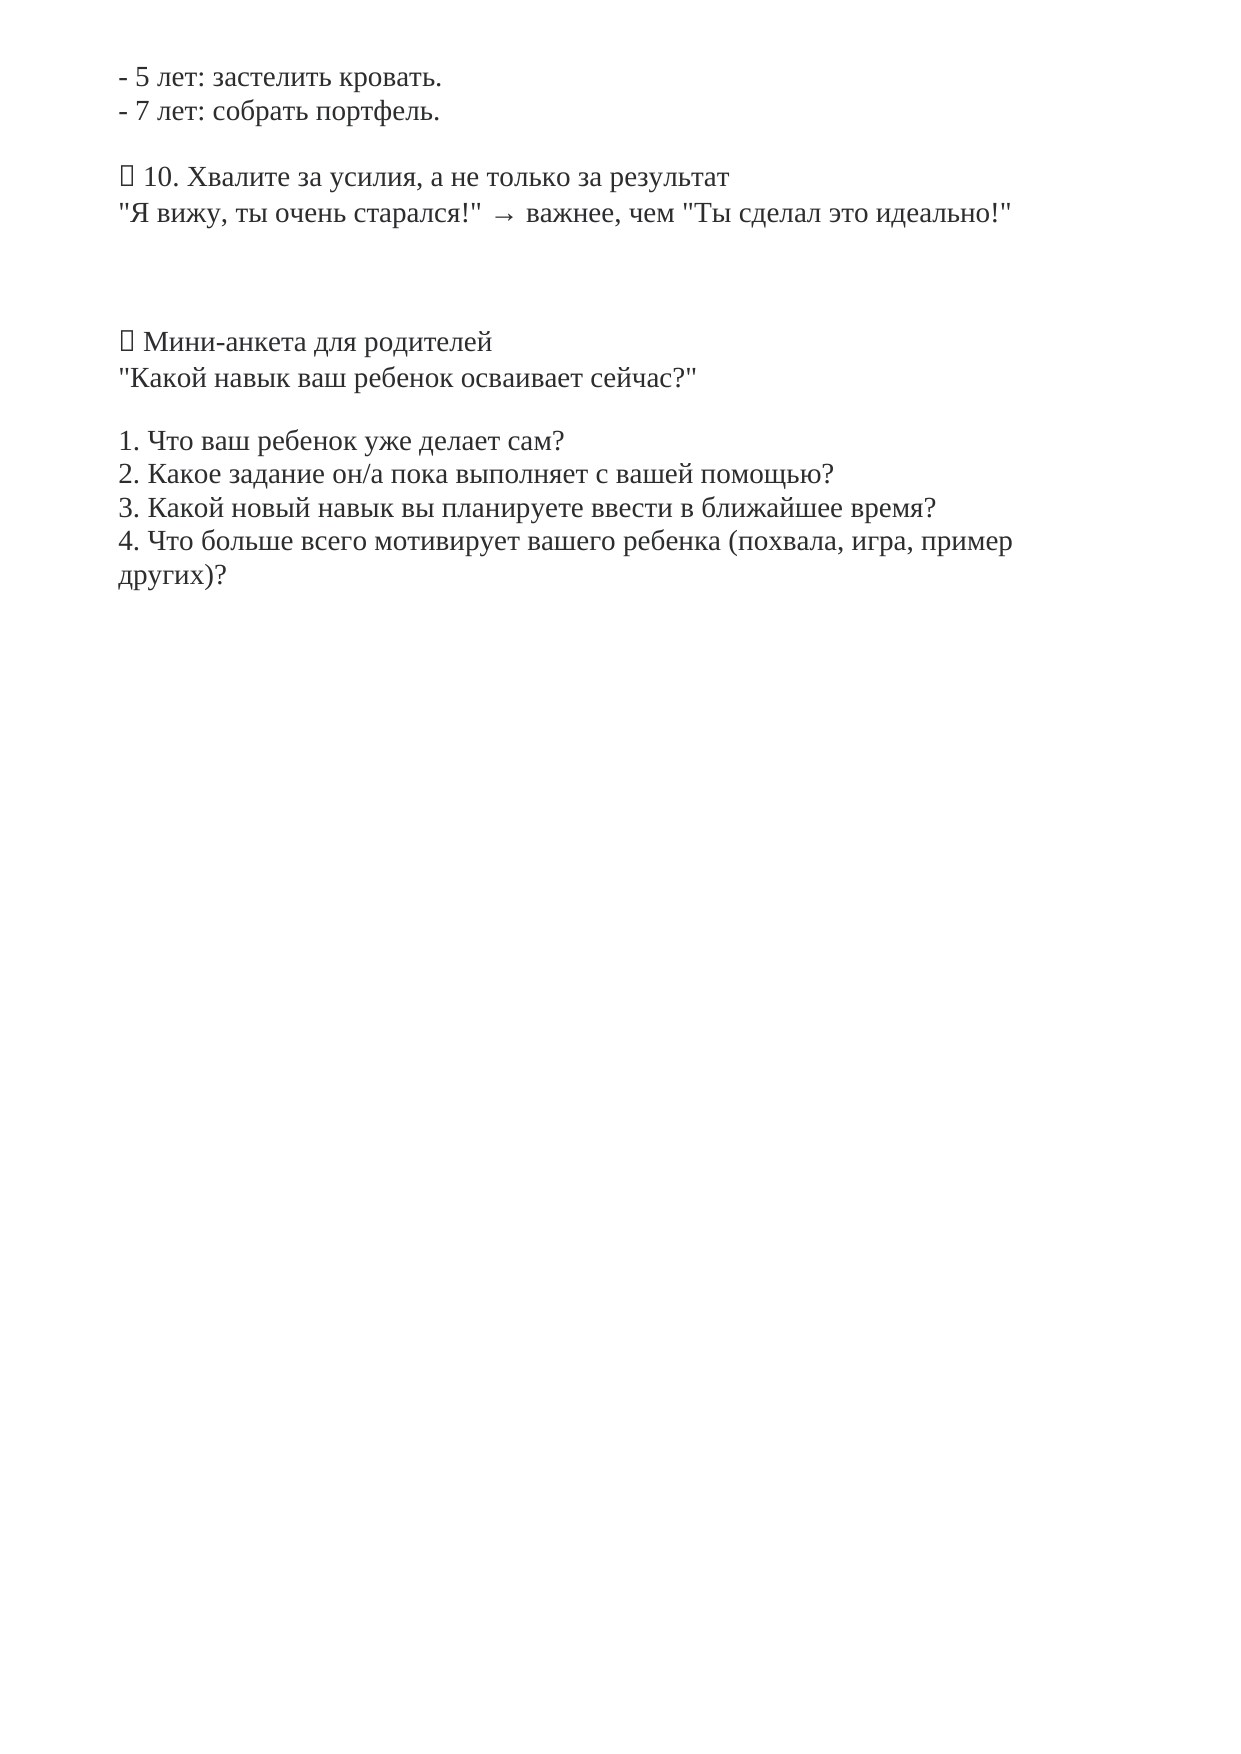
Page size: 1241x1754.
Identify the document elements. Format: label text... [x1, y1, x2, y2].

text 1. Что ваш ребенок уже делает сам? 2. Какое задание он/а пока выполняет с вашей помощью? 3. Какой новый навык вы планируете ввести в ближайшее время? 4. Что больше всего мотивирует вашего ребенка (похвала, игра, пример других)? [118, 423, 1107, 591]
text 📝 Мини-анкета для родителей "Какой навык ваш ребенок осваивает сейчас?" [118, 320, 1107, 394]
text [118, 59, 1107, 126]
text 🔹 10. Хвалите за усилия, а не только за результат "Я вижу, ты очень старался!" → важнее, чем "Ты сделал это идеально!" [118, 155, 1107, 228]
